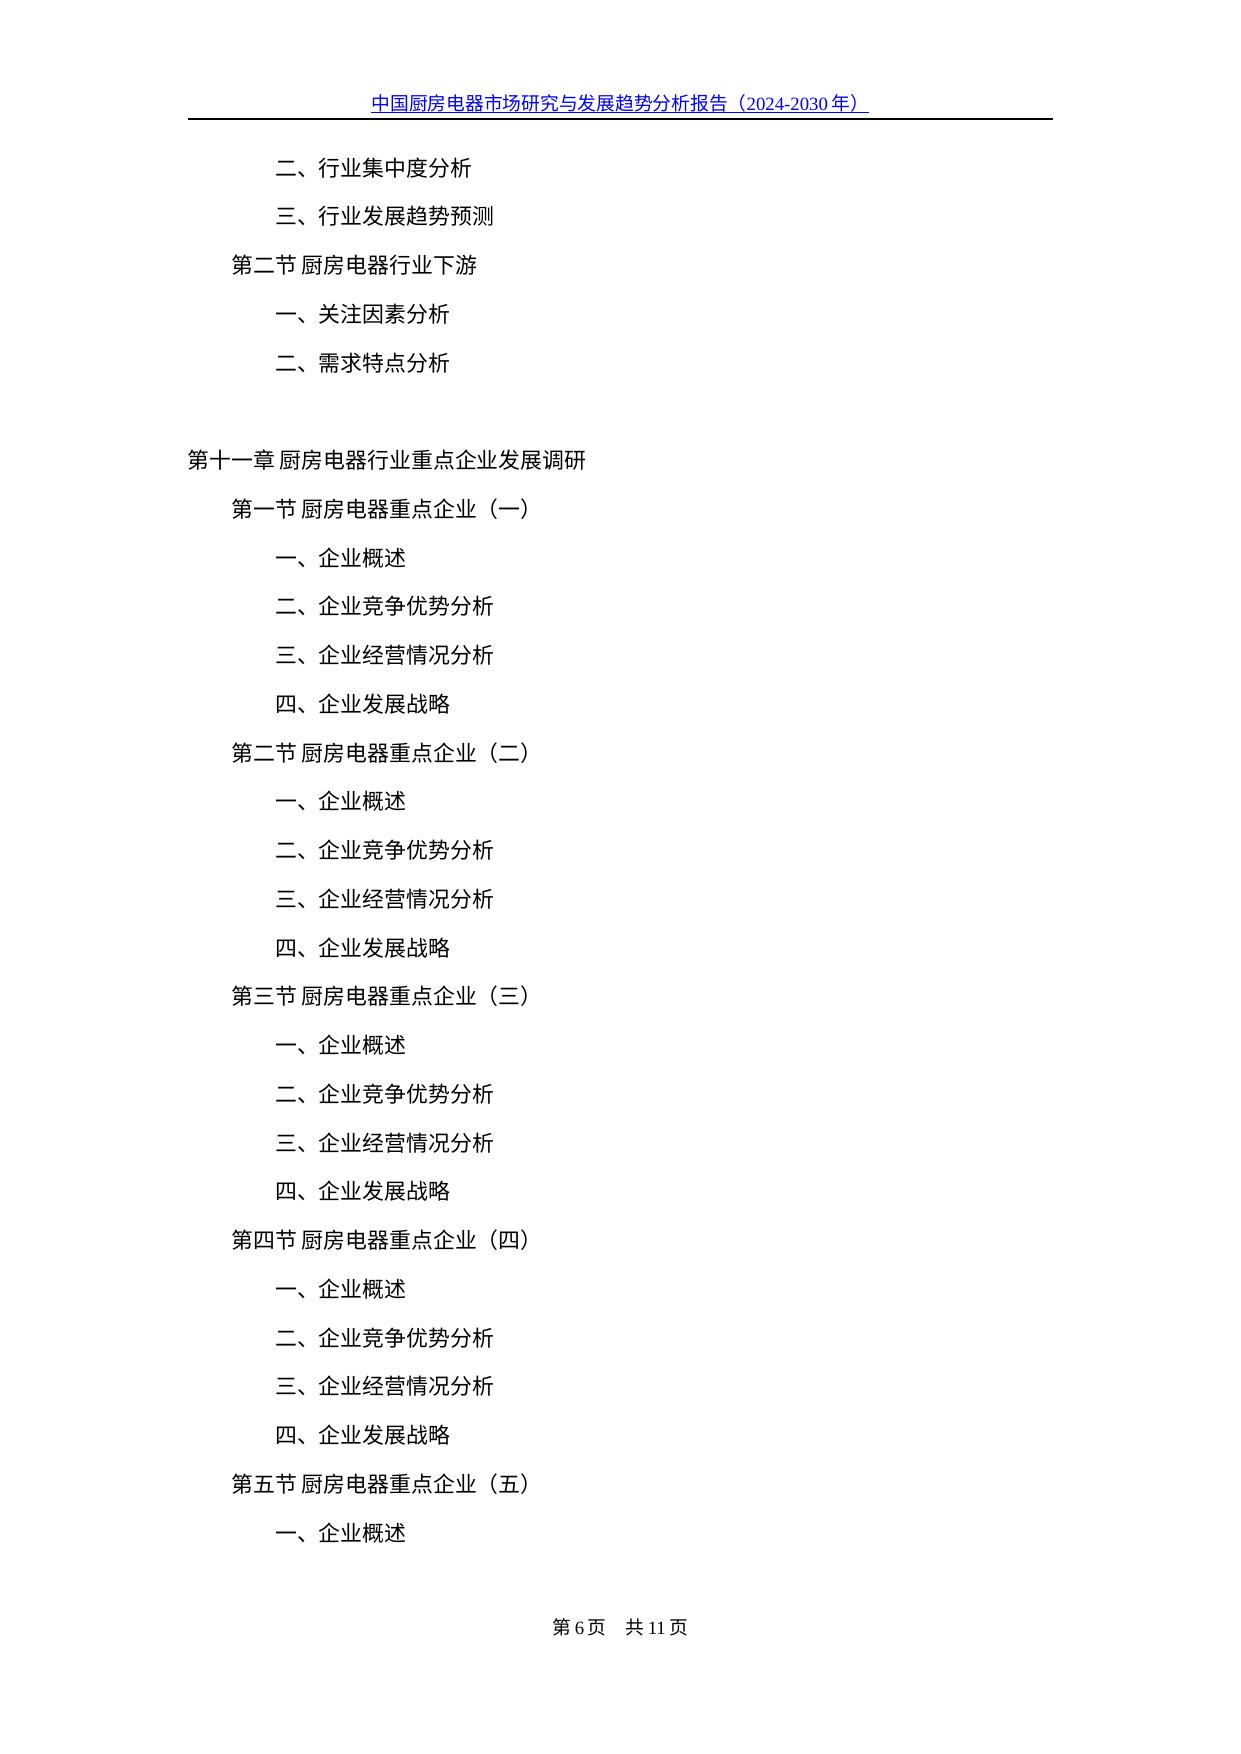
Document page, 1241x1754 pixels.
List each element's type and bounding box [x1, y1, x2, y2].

text [187, 150, 1053, 1548]
